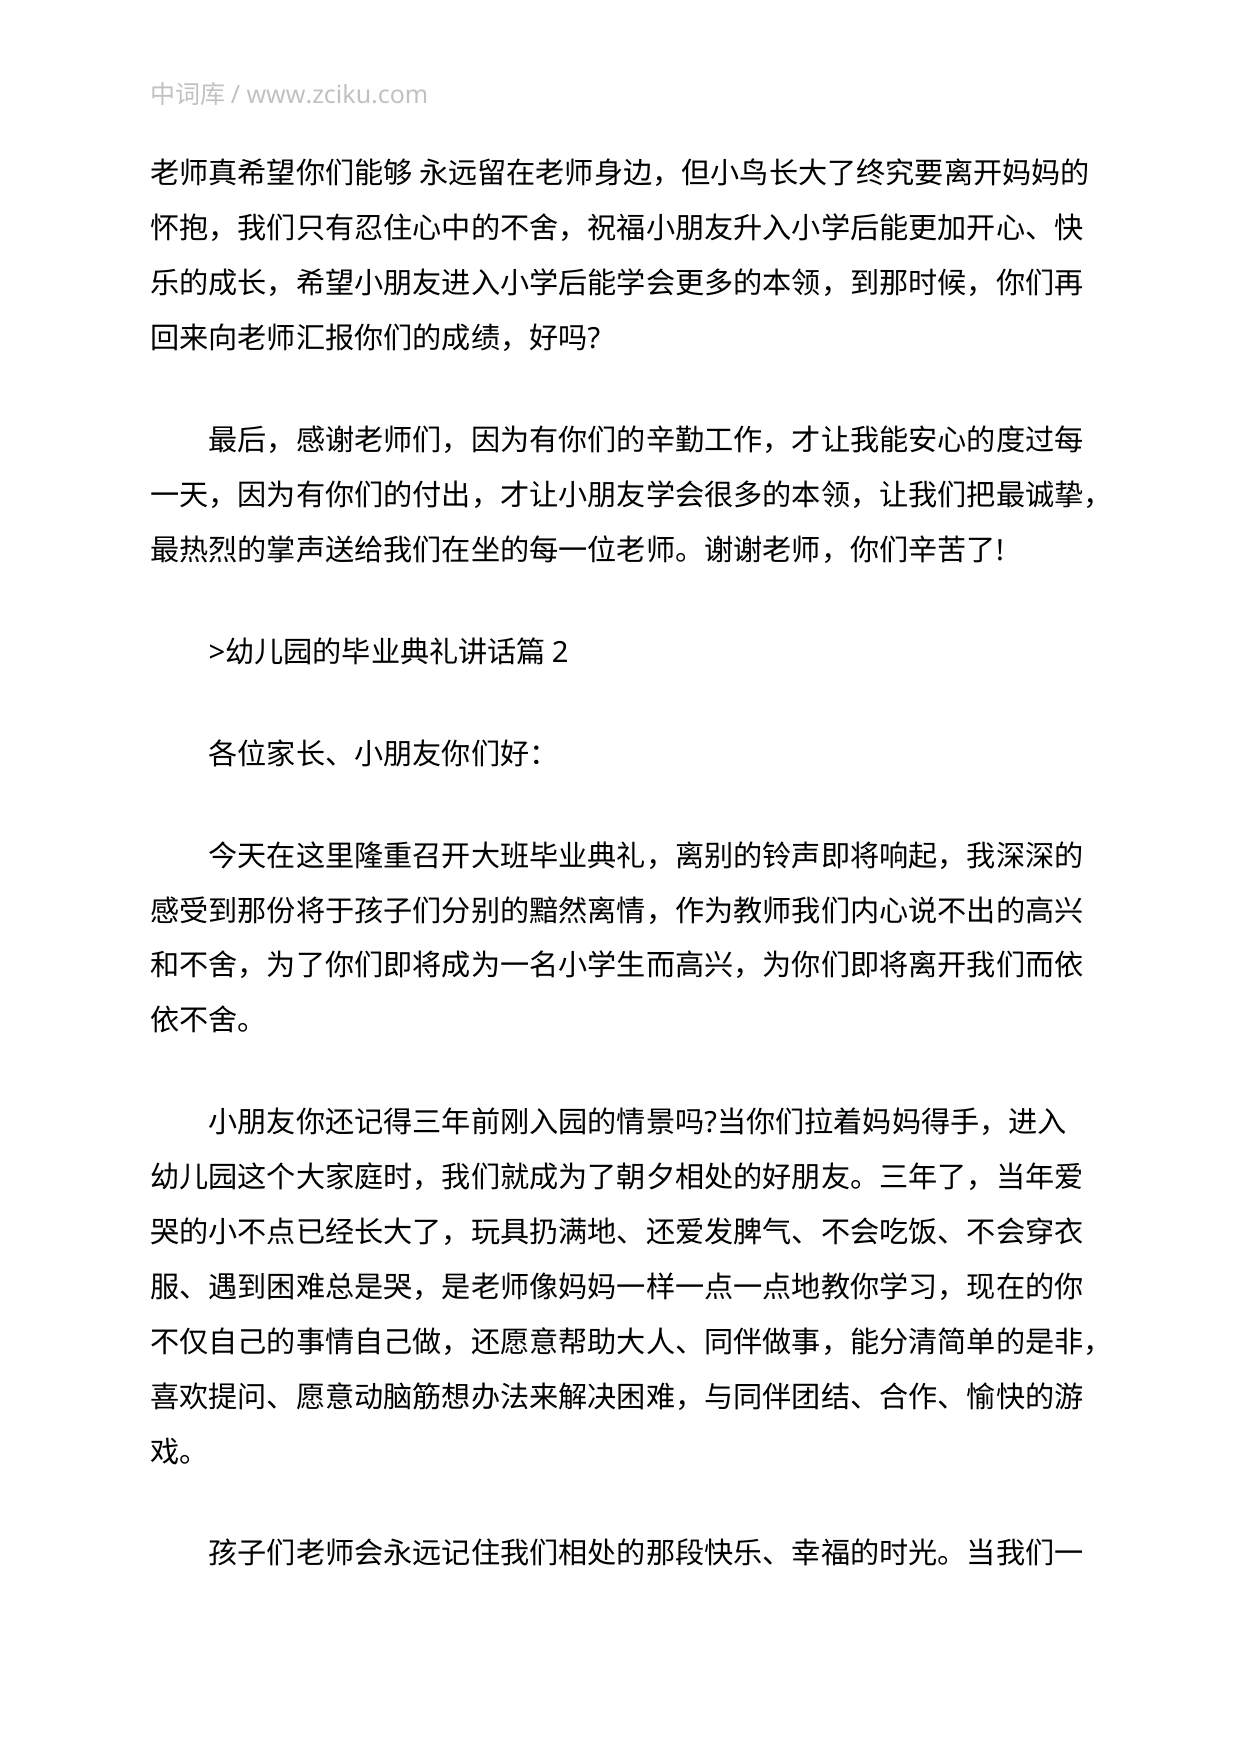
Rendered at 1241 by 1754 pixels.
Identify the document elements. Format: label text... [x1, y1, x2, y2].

text 各位家长、小朋友你们好： [150, 730, 1090, 773]
text 最后，感谢老师们，因为有你们的辛勤工作，才让我能安心的度过每一天，因为有你们的付出，才让小朋友学会很多的本领，让我们把最诚挚，最热烈的掌声送给我们在坐的每一位老师。谢谢老师，你们辛苦了! [150, 417, 1090, 569]
text 今天在这里隆重召开大班毕业典礼，离别的铃声即将响起，我深深的感受到那份将于孩子们分别的黯然离情，作为教师我们内心说不出的高兴和不舍，为了你们即将成为一名小学生而高兴，为你们即将离开我们而依依不舍。 [150, 832, 1090, 1039]
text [150, 1530, 1090, 1572]
text 小朋友你还记得三年前刚入园的情景吗?当你们拉着妈妈得手，进入幼儿园这个大家庭时，我们就成为了朝夕相处的好朋友。三年了，当年爱哭的小不点已经长大了，玩具扔满地、还爱发脾气、不会吃饭、不会穿衣服、遇到困难总是哭，是老师像妈妈一样一点一点地教你学习，现在的你不仅自己的事情自己做，还愿意帮助大人、同伴做事，能分清简单的是非，喜欢提问、愿意动脑筋想办法来解决困难，与同伴团结、合作、愉快的游戏。 [150, 1099, 1090, 1470]
text >幼儿园的毕业典礼讲话篇2 [150, 628, 1090, 671]
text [150, 150, 1090, 357]
